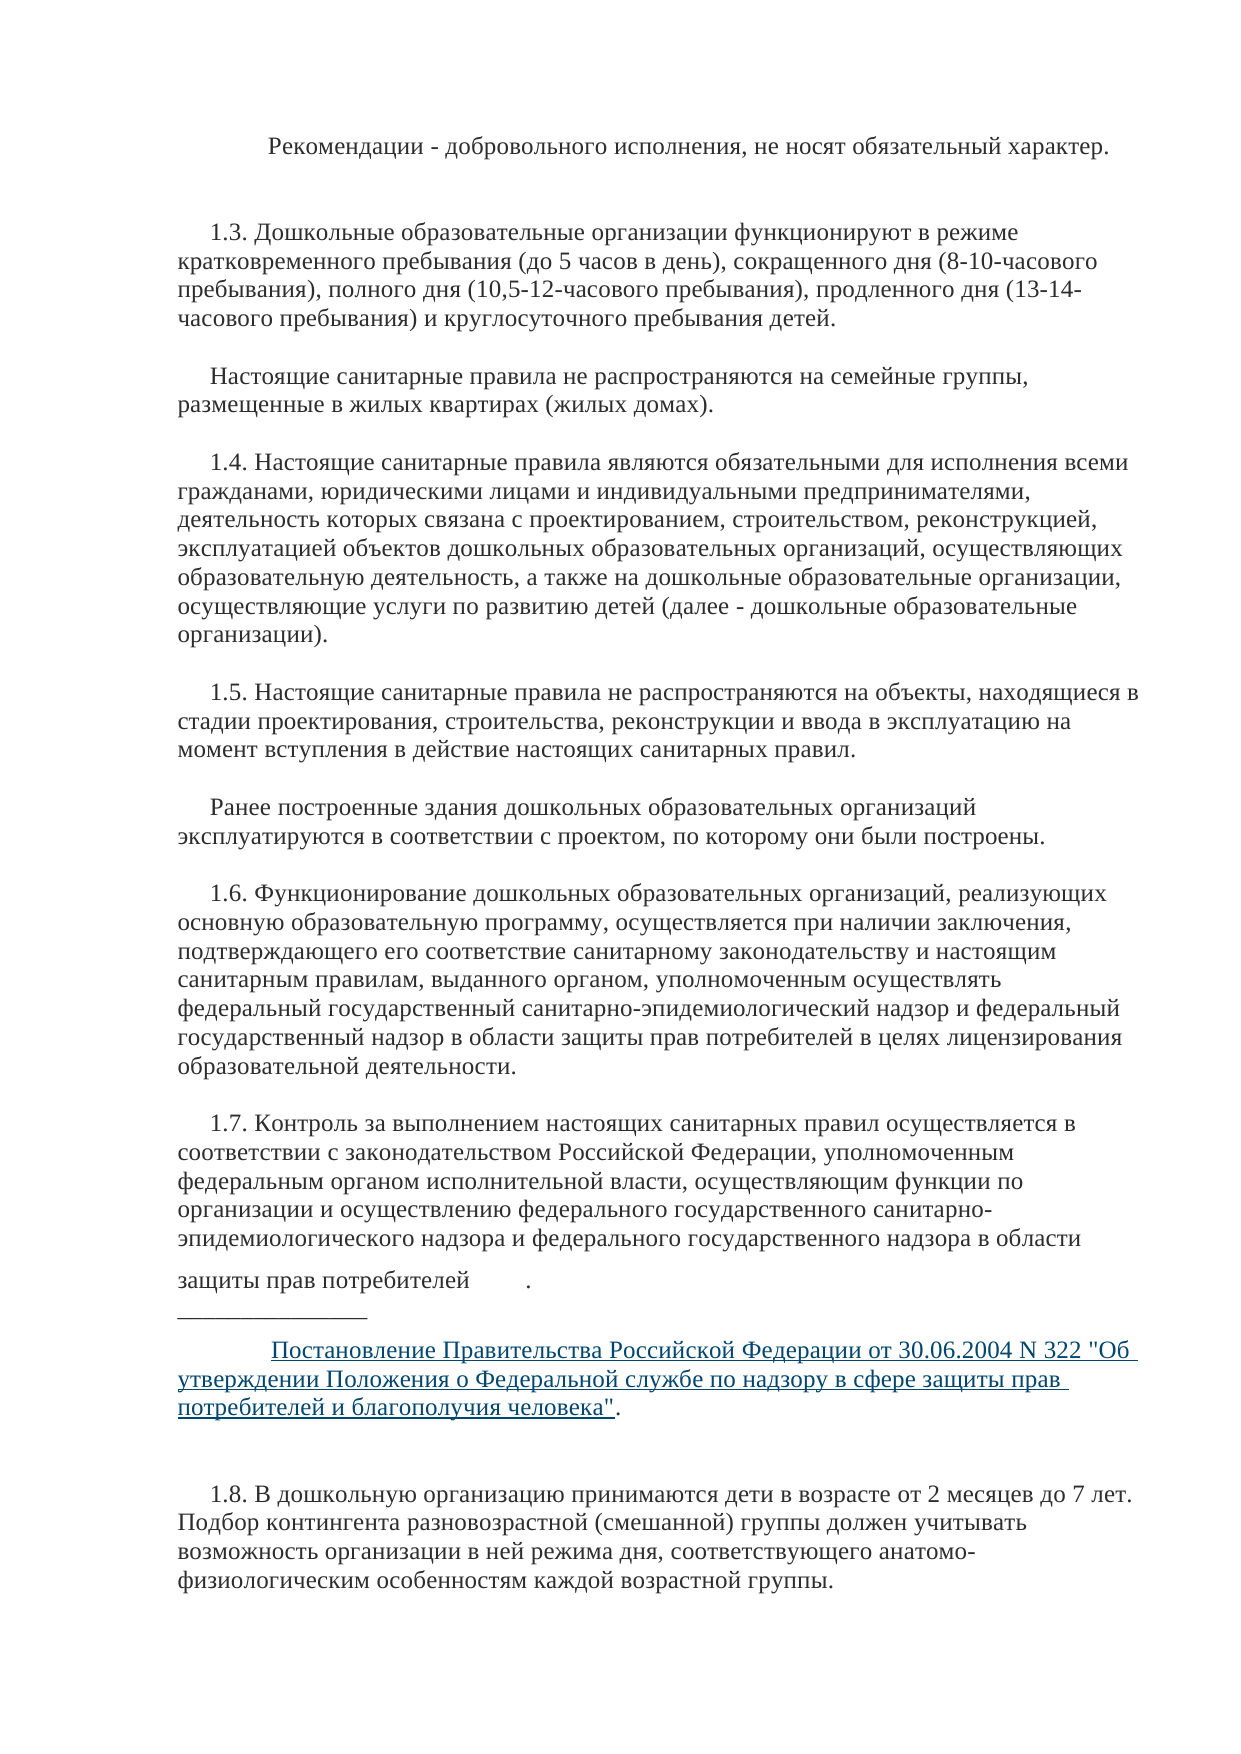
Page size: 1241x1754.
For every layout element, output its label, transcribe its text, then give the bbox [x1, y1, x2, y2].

text 1.6. Функционирование дошкольных образовательных организаций, реализующих основную образовательную программу, осуществляется при наличии заключения, подтверждающего его соответствие санитарному законодательству и настоящим санитарным правилам, выданного органом, уполномоченным осуществлять федеральный государственный санитарно-эпидемиологический надзор и федеральный государственный надзор в области защиты прав потребителей в целях лицензирования образовательной деятельности. [177, 878, 1152, 1108]
text 1.7. Контроль за выполнением настоящих санитарных правил осуществляется в соответствии с законодательством Российской Федерации, уполномоченным федеральным органом исполнительной власти, осуществляющим функции по организации и осуществлению федерального государственного санитарно-эпидемиологического надзора и федерального государственного надзора в области защиты прав потребителей. _______________ Постановление Правительства Российской Федерации от 30.06.2004 N 322 "Об утверждении Положения о Федеральной службе по надзору в сфере защиты прав потребителей и благополучия человека". [177, 1108, 1152, 1479]
text 1.8. В дошкольную организацию принимаются дети в возрасте от 2 месяцев до 7 лет. Подбор контингента разновозрастной (смешанной) группы должен учитывать возможность организации в ней режима дня, соответствующего анатомо-физиологическим особенностям каждой возрастной группы. [177, 1479, 1152, 1622]
text 1.3. Дошкольные образовательные организации функционируют в режиме кратковременного пребывания (до 5 часов в день), сокращенного дня (8-10-часового пребывания), полного дня (10,5-12-часового пребывания), продленного дня (13-14-часового пребывания) и круглосуточного пребывания детей. Настоящие санитарные правила не распространяются на семейные группы, размещенные в жилых квартирах (жилых домах). [177, 217, 1152, 447]
text 1.5. Настоящие санитарные правила не распространяются на объекты, находящиеся в стадии проектирования, строительства, реконструкции и ввода в эксплуатацию на момент вступления в действие настоящих санитарных правил. Ранее построенные здания дошкольных образовательных организаций эксплуатируются в соответствии с проектом, по которому они были построены. [177, 677, 1152, 878]
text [177, 118, 1152, 217]
text 1.4. Настоящие санитарные правила являются обязательными для исполнения всеми гражданами, юридическими лицами и индивидуальными предпринимателями, деятельность которых связана с проектированием, строительством, реконструкцией, эксплуатацией объектов дошкольных образовательных организаций, осуществляющих образовательную деятельность, а также на дошкольные образовательные организации, осуществляющие услуги по развитию детей (далее - дошкольные образовательные организации). [177, 447, 1152, 677]
